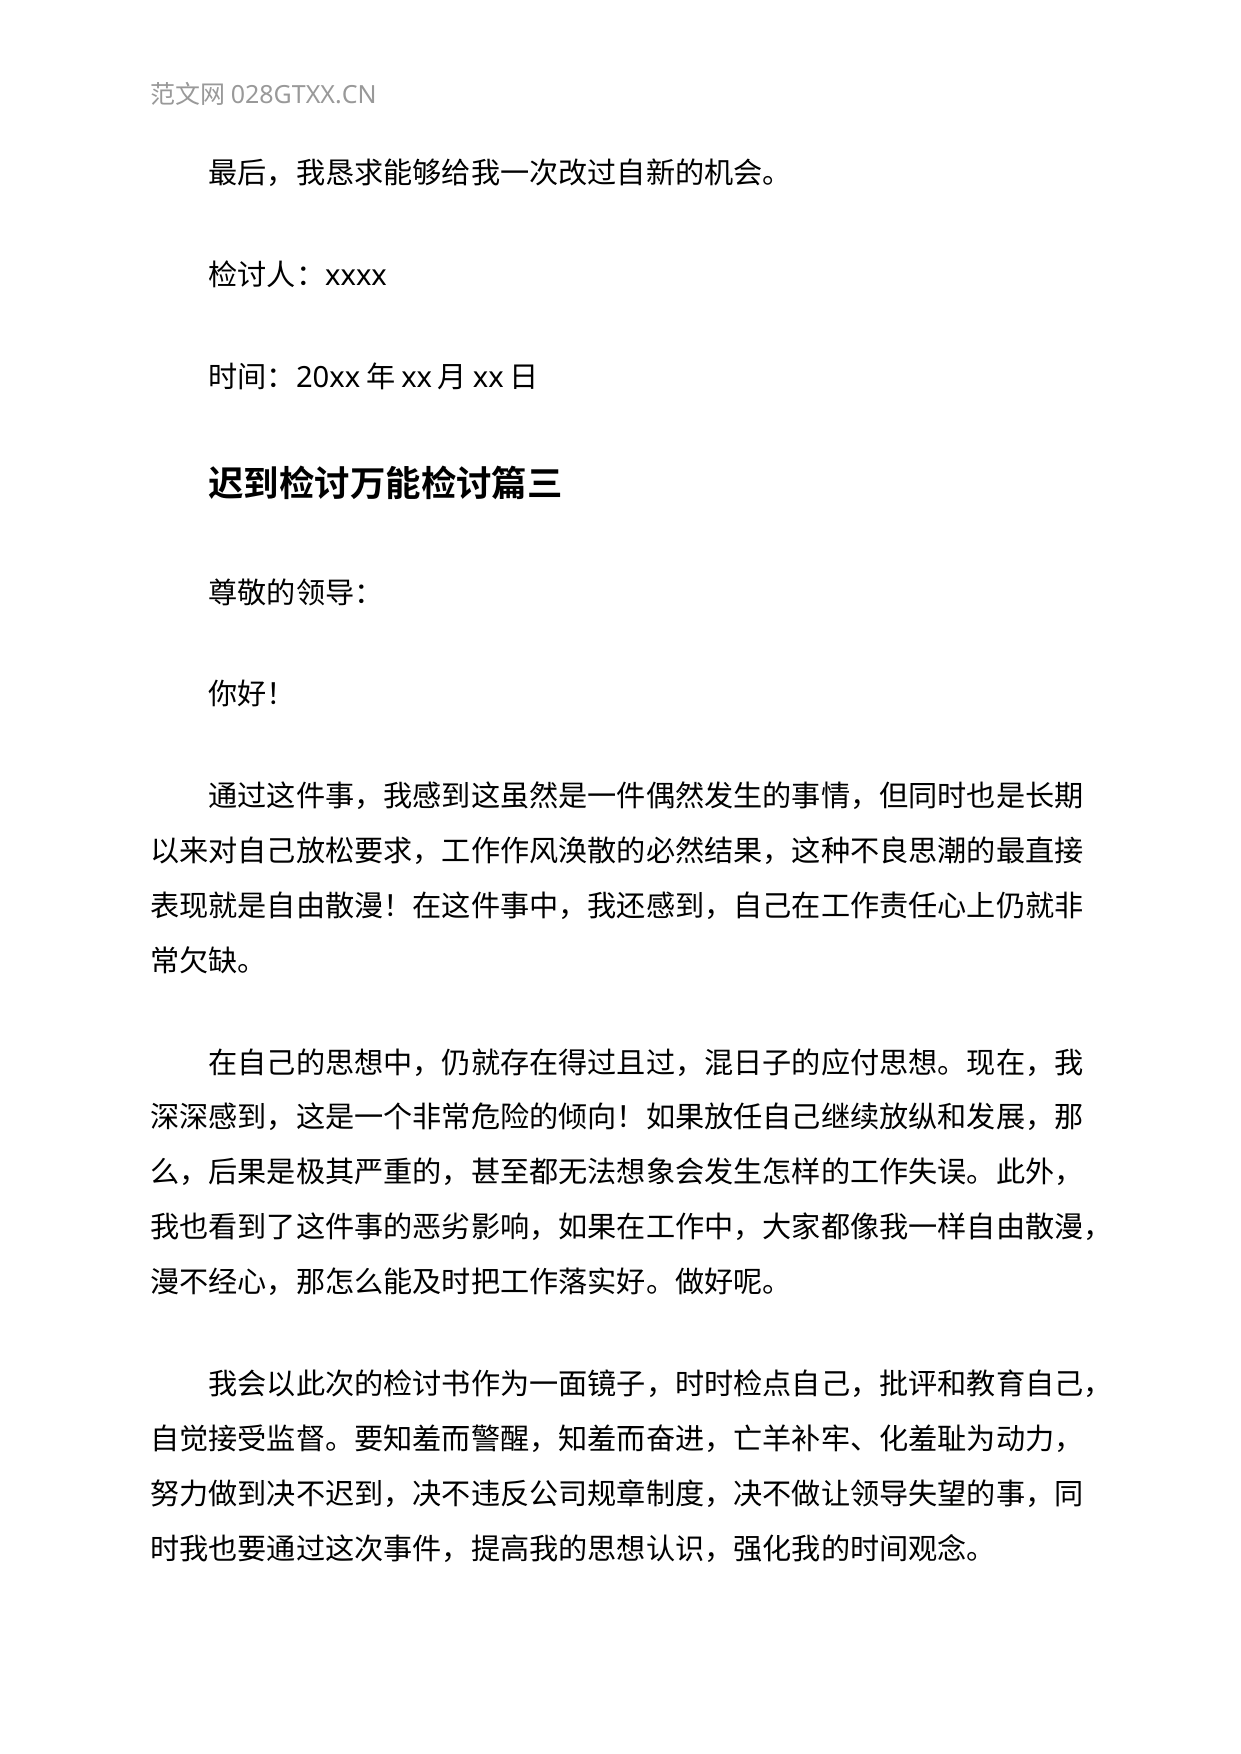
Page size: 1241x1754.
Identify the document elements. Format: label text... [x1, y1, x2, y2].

text 迟到检讨万能检讨篇三 [150, 456, 1090, 507]
text 我会以此次的检讨书作为一面镜子，时时检点自己，批评和教育自己，自觉接受监督。要知羞而警醒，知羞而奋进，亡羊补牢、化羞耻为动力，努力做到决不迟到，决不违反公司规章制度，决不做让领导失望的事，同时我也要通过这次事件，提高我的思想认识，强化我的时间观念。 [150, 1361, 1090, 1567]
text 尊敬的领导： [150, 569, 1090, 611]
text 通过这件事，我感到这虽然是一件偶然发生的事情，但同时也是长期以来对自己放松要求，工作作风涣散的必然结果，这种不良思潮的最直接表现就是自由散漫！在这件事中，我还感到，自己在工作责任心上仍就非常欠缺。 [150, 773, 1090, 980]
text 检讨人：xxxx [150, 252, 1090, 294]
text 你好！ [150, 671, 1090, 713]
text 在自己的思想中，仍就存在得过且过，混日子的应付思想。现在，我深深感到，这是一个非常危险的倾向！如果放任自己继续放纵和发展，那么，后果是极其严重的，甚至都无法想象会发生怎样的工作失误。此外，我也看到了这件事的恶劣影响，如果在工作中，大家都像我一样自由散漫，漫不经心，那怎么能及时把工作落实好。做好呢。 [150, 1039, 1090, 1301]
text 时间：20xx年xx月xx日 [150, 354, 1090, 396]
text 最后，我恳求能够给我一次改过自新的机会。 [150, 150, 1090, 192]
